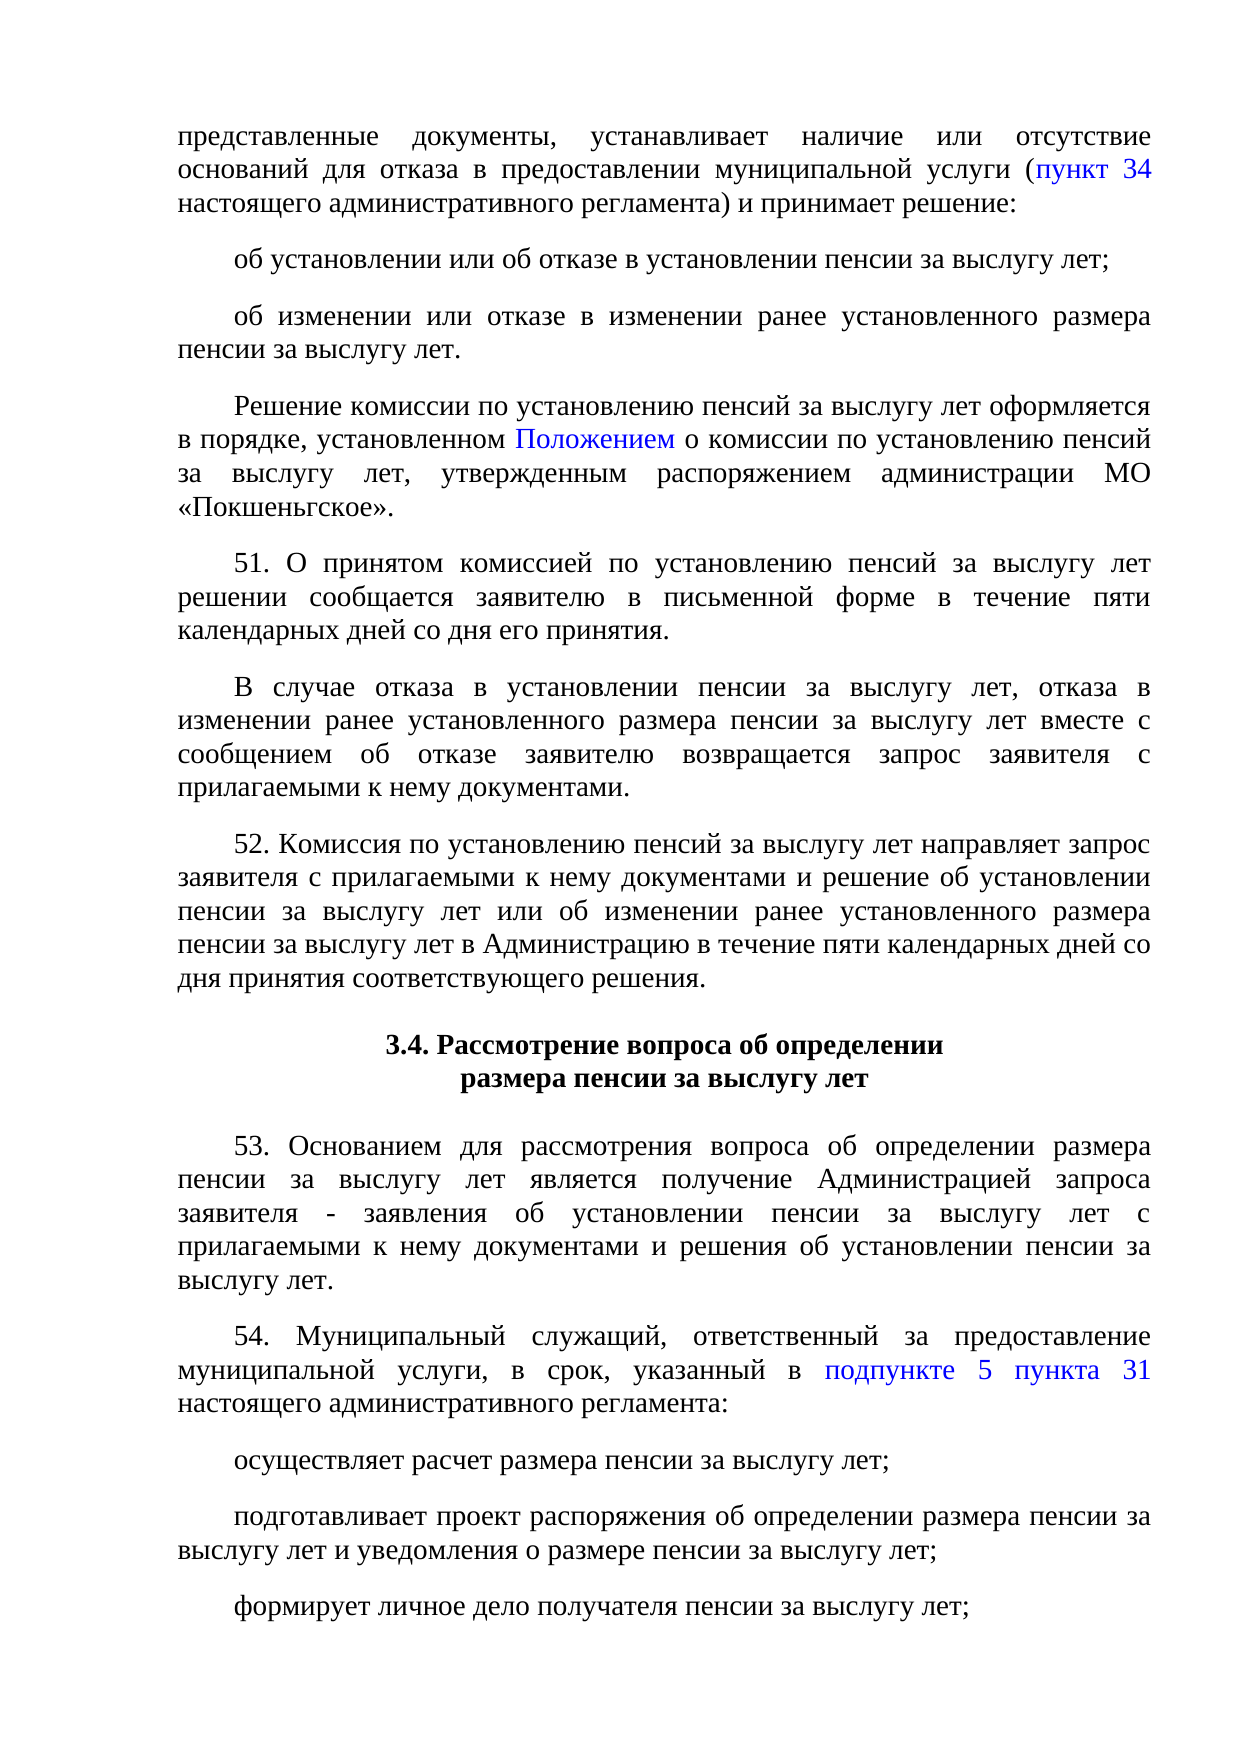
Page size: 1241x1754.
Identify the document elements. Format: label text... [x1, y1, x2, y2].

title размера пенсии за выслугу лет [177, 1061, 1152, 1094]
text В случае отказа в установлении пенсии за выслугу лет, отказа в изменении ранее установленного размера пенсии за выслугу лет вместе с сообщением об отказе заявителю возвращается запрос заявителя с прилагаемыми к нему документами. [177, 669, 1152, 803]
text формирует личное дело получателя пенсии за выслугу лет; [177, 1588, 1152, 1622]
text Решение комиссии по установлению пенсий за выслугу лет оформляется в порядке, установленном Положением о комиссии по установлению пенсий за выслугу лет, утвержденным распоряжением администрации МО «Покшеньгское». [177, 388, 1152, 522]
text 53. Основанием для рассмотрения вопроса об определении размера пенсии за выслугу лет является получение Администрацией запроса заявителя - заявления об установлении пенсии за выслугу лет с прилагаемыми к нему документами и решения об установлении пенсии за выслугу лет. [177, 1128, 1152, 1295]
text 54. Муниципальный служащий, ответственный за предоставление муниципальной услуги, в срок, указанный в подпункте 5 пункта 31 настоящего административного регламента: [177, 1318, 1152, 1419]
text осуществляет расчет размера пенсии за выслугу лет; [177, 1442, 1152, 1475]
title 3.4. Рассмотрение вопроса об определении [177, 1027, 1152, 1061]
text 51. О принятом комиссией по установлению пенсий за выслугу лет решении сообщается заявителю в письменной форме в течение пяти календарных дней со дня его принятия. [177, 545, 1152, 646]
text подготавливает проект распоряжения об определении размера пенсии за выслугу лет и уведомления о размере пенсии за выслугу лет; [177, 1498, 1152, 1565]
text об изменении или отказе в изменении ранее установленного размера пенсии за выслугу лет. [177, 298, 1152, 365]
text об установлении или об отказе в установлении пенсии за выслугу лет; [177, 242, 1152, 275]
text 52. Комиссия по установлению пенсий за выслугу лет направляет запрос заявителя с прилагаемыми к нему документами и решение об установлении пенсии за выслугу лет или об изменении ранее установленного размера пенсии за выслугу лет в Администрацию в течение пяти календарных дней со дня принятия соответствующего решения. [177, 826, 1152, 993]
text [177, 118, 1152, 219]
